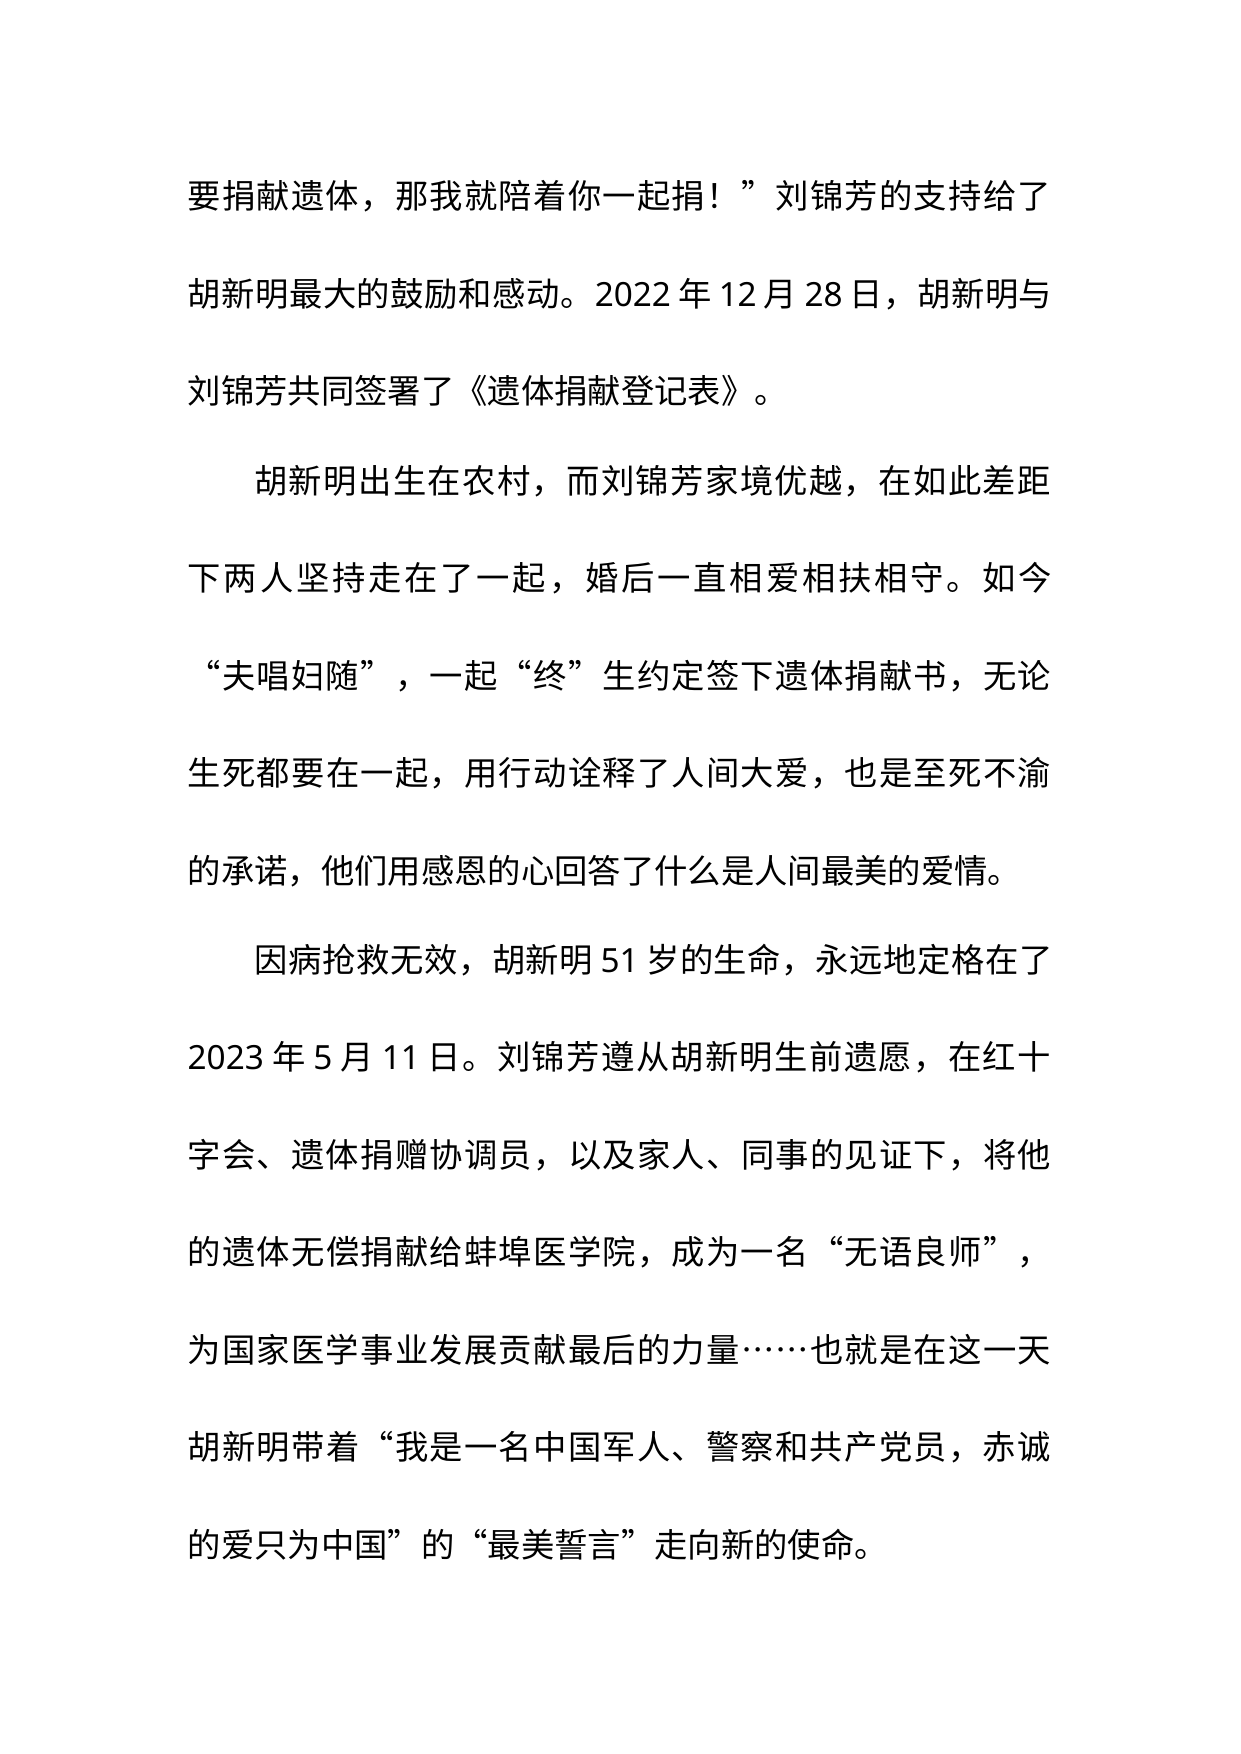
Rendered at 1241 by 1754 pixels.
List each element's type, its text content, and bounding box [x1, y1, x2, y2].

text 因病抢救无效，胡新明51岁的生命，永远地定格在了2023年5月11日。刘锦芳遵从胡新明生前遗愿，在红十字会、遗体捐赠协调员，以及家人、同事的见证下，将他的遗体无偿捐献给蚌埠医学院，成为一名“无语良师”，为国家医学事业发展贡献最后的力量……也就是在这一天，胡新明带着“我是一名中国军人、警察和共产党员，赤诚的爱只为中国”的“最美誓言”走向新的使命。 [187, 925, 1053, 1575]
text 胡新明出生在农村，而刘锦芳家境优越，在如此差距下两人坚持走在了一起，婚后一直相爱相扶相守。如今“夫唱妇随”，一起“终”生约定签下遗体捐献书，无论生死都要在一起，用行动诠释了人间大爱，也是至死不渝的承诺，他们用感恩的心回答了什么是人间最美的爱情。 [187, 446, 1053, 901]
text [187, 162, 1053, 422]
